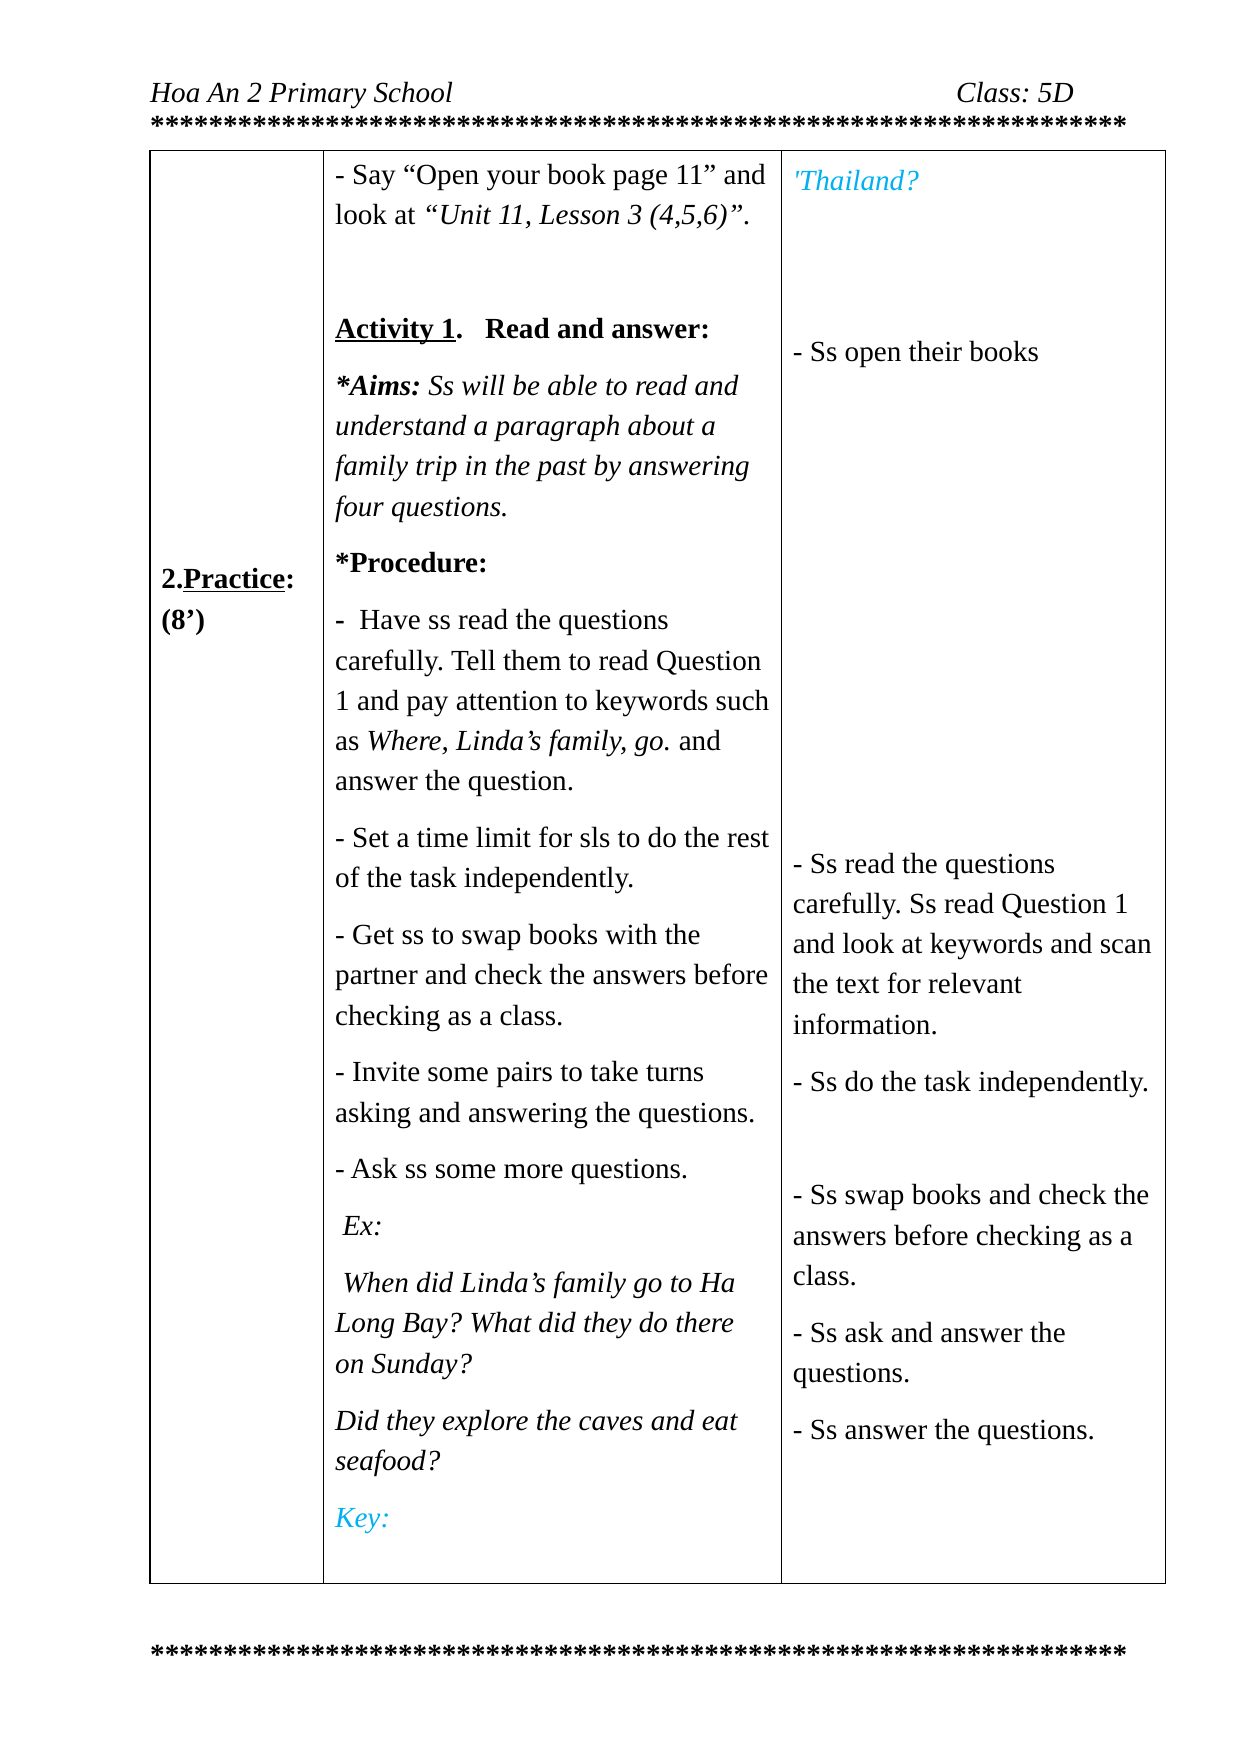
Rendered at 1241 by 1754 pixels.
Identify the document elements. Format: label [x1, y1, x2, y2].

table_cell [324, 151, 781, 1582]
table_cell [782, 151, 1165, 1582]
table_cell [151, 151, 323, 1582]
